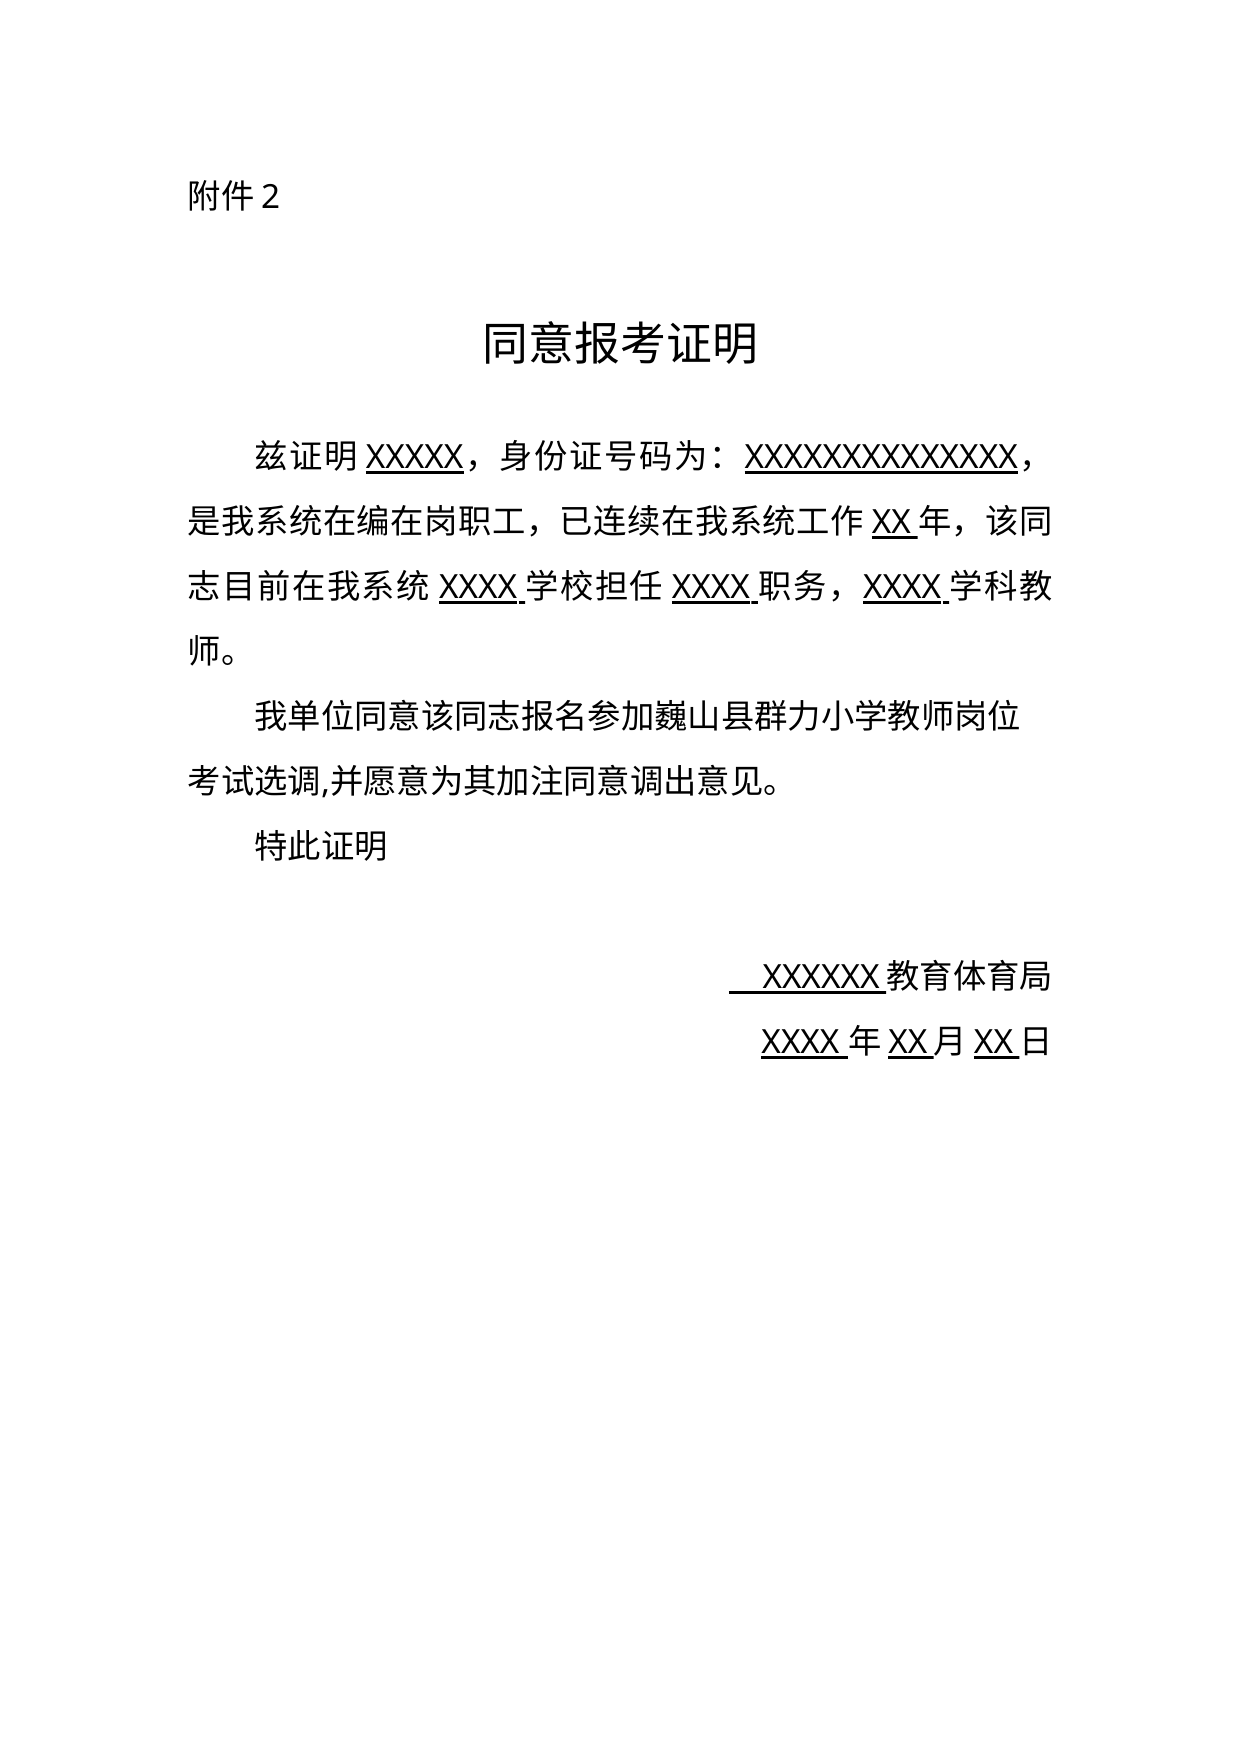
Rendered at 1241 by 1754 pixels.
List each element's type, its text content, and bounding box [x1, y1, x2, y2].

text 附件2 [187, 162, 1053, 227]
text 特此证明 [187, 812, 1053, 877]
text XXXXXX教育体育局 [187, 942, 1053, 1007]
text XXXX 年XX月XX日 [187, 1007, 1053, 1072]
text 兹证明XXXXX，身份证号码为：XXXXXXXXXXXXXX，是我系统在编在岗职工，已连续在我系统工作XX年，该同志目前在我系统XXXX学校担任XXXX职务，XXXX学科教师。 [187, 422, 1053, 682]
text 我单位同意该同志报名参加巍山县群力小学教师岗位考试选调,并愿意为其加注同意调出意见。 [187, 682, 1053, 812]
text 同意报考证明 [187, 292, 1053, 389]
